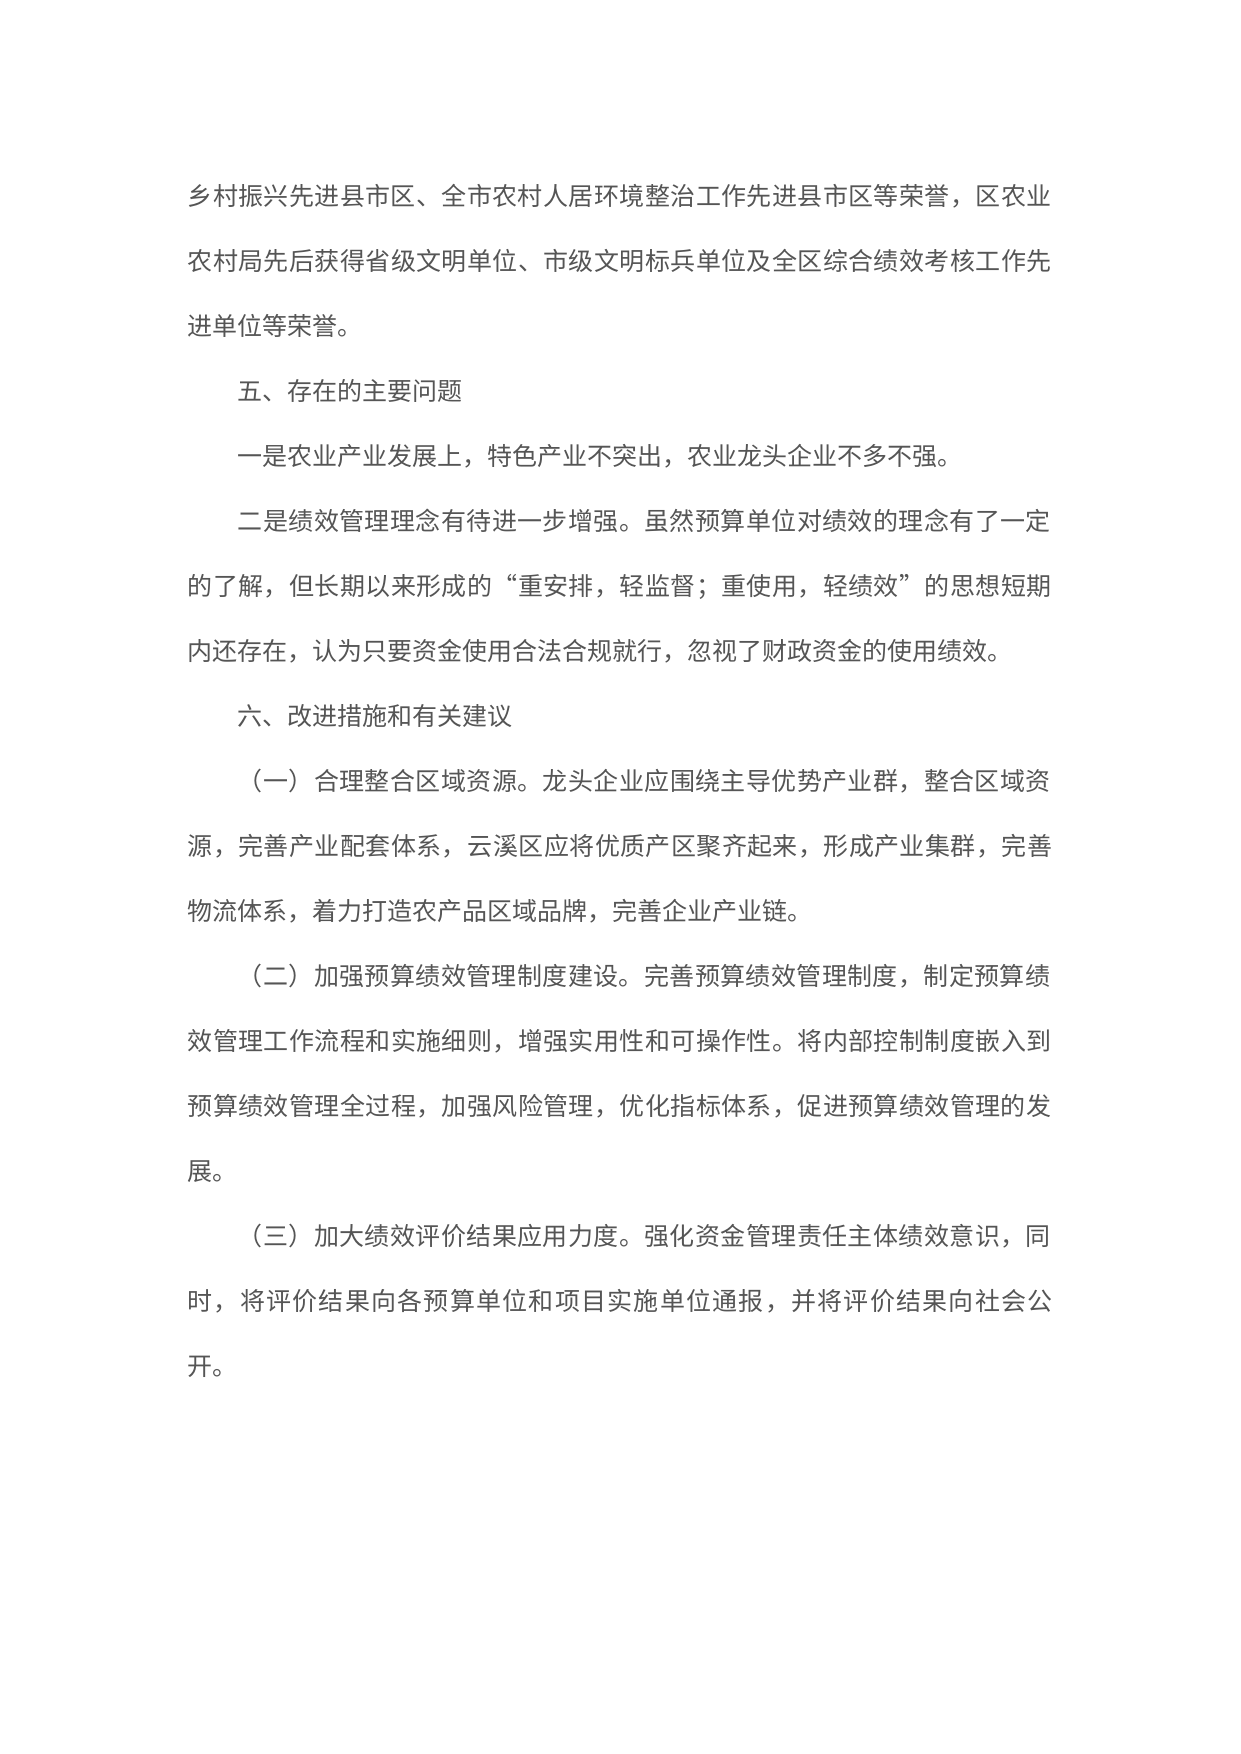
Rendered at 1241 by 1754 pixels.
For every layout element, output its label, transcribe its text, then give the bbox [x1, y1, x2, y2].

text （一）合理整合区域资源。龙头企业应围绕主导优势产业群，整合区域资源，完善产业配套体系，云溪区应将优质产区聚齐起来，形成产业集群，完善物流体系，着力打造农产品区域品牌，完善企业产业链。 [187, 747, 1053, 942]
text 五、存在的主要问题 [187, 357, 1053, 422]
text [187, 162, 1053, 357]
text 二是绩效管理理念有待进一步增强。虽然预算单位对绩效的理念有了一定的了解，但长期以来形成的“重安排，轻监督；重使用，轻绩效”的思想短期内还存在，认为只要资金使用合法合规就行，忽视了财政资金的使用绩效。 [187, 487, 1053, 682]
text 六、改进措施和有关建议 [187, 682, 1053, 747]
text 一是农业产业发展上，特色产业不突出，农业龙头企业不多不强。 [187, 422, 1053, 487]
text （三）加大绩效评价结果应用力度。强化资金管理责任主体绩效意识，同时，将评价结果向各预算单位和项目实施单位通报，并将评价结果向社会公开。 [187, 1202, 1053, 1397]
text （二）加强预算绩效管理制度建设。完善预算绩效管理制度，制定预算绩效管理工作流程和实施细则，增强实用性和可操作性。将内部控制制度嵌入到预算绩效管理全过程，加强风险管理，优化指标体系，促进预算绩效管理的发展。 [187, 942, 1053, 1202]
